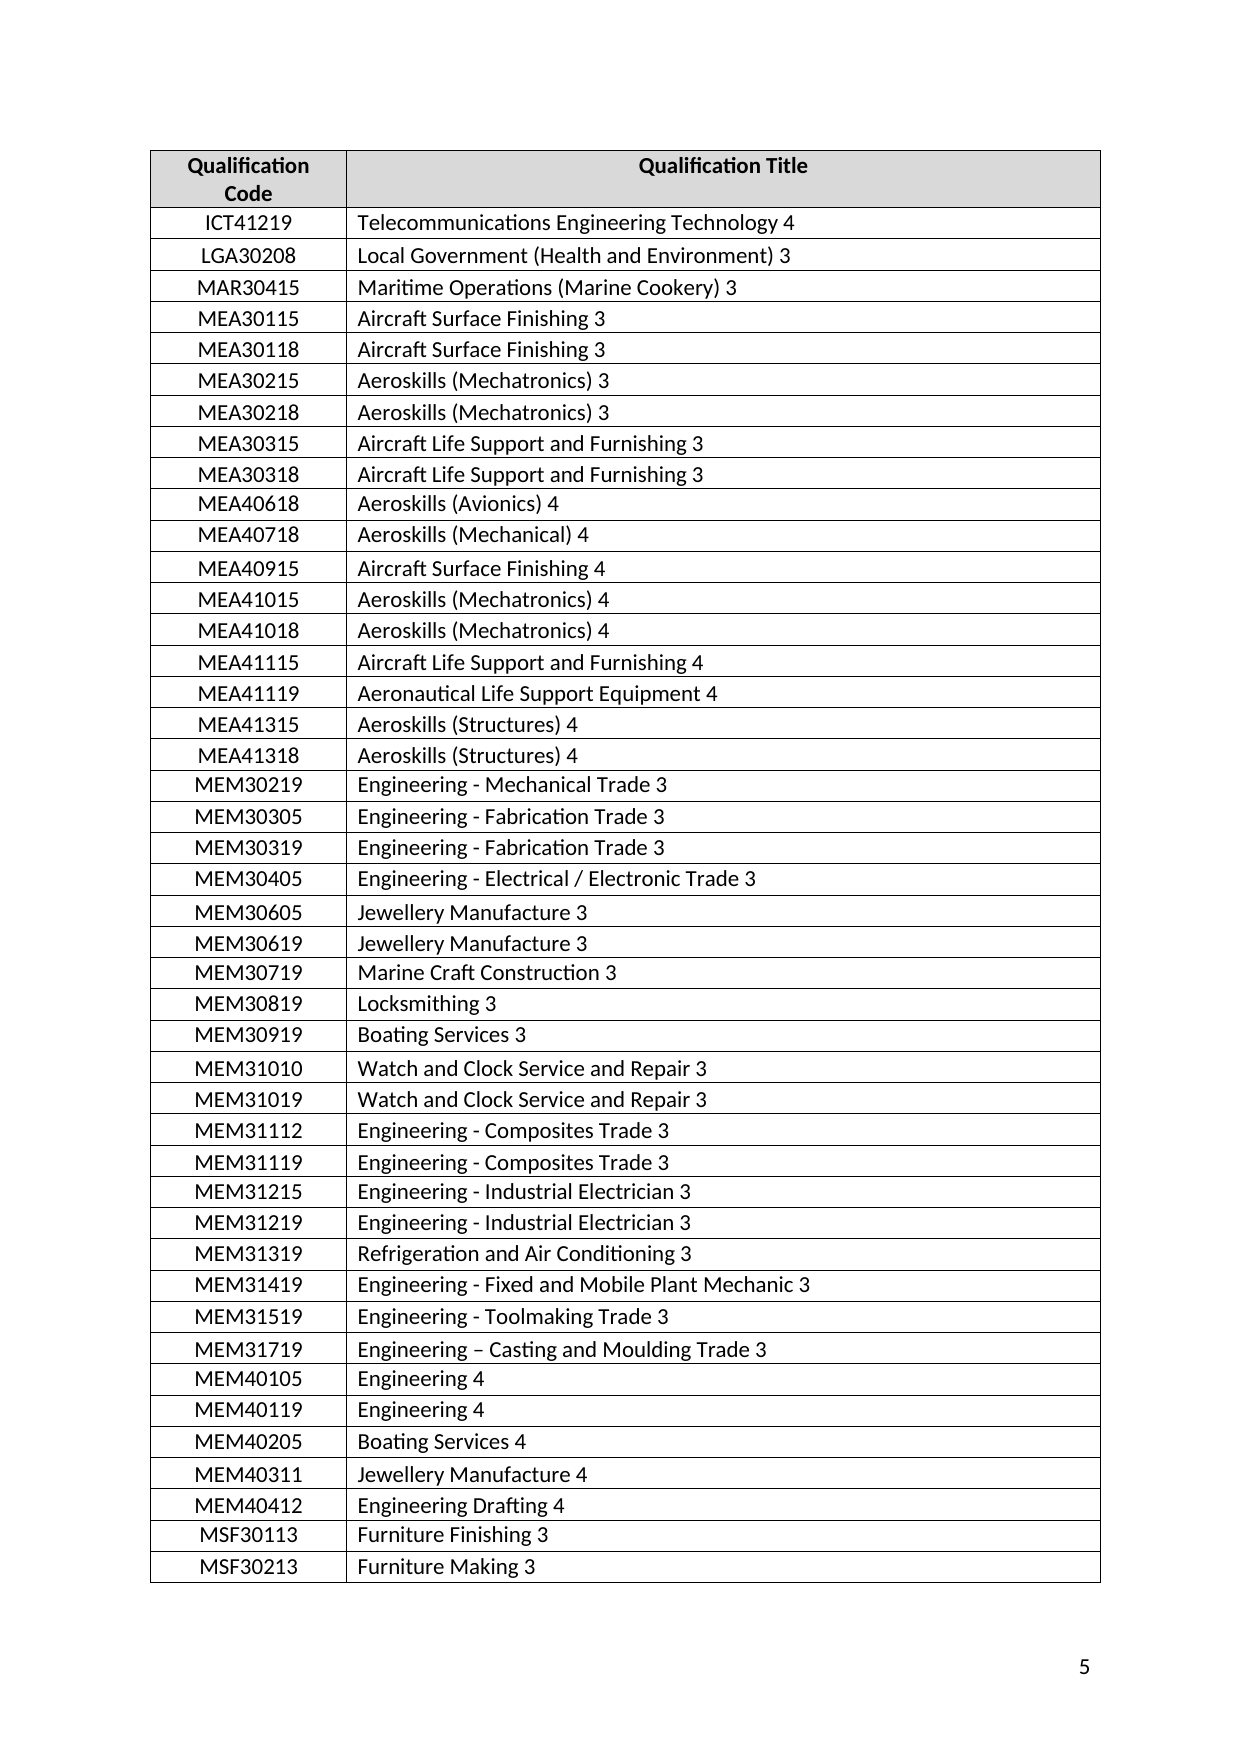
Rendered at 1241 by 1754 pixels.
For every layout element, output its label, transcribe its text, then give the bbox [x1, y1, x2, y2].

table_cell Aeroskills (Mechatronics) 4 [347, 614, 1100, 644]
table_cell MEM40119 [151, 1396, 346, 1426]
table_cell MEM31419 [151, 1271, 346, 1301]
table_cell Aeroskills (Structures) 4 [347, 739, 1100, 769]
table_cell MEM31319 [151, 1239, 346, 1269]
table_cell MEA41015 [151, 583, 346, 613]
table_cell Engineering - Composites Trade 3 [347, 1146, 1100, 1176]
table_cell MEM31112 [151, 1114, 346, 1144]
table_cell Engineering 4 [347, 1364, 1100, 1394]
table_cell Jewellery Manufacture 3 [347, 896, 1100, 926]
table_cell Engineering - Fixed and Mobile Plant Mechanic 3 [347, 1271, 1100, 1301]
table_cell Aeroskills (Structures) 4 [347, 708, 1100, 738]
table_cell Engineering - Mechanical Trade 3 [347, 771, 1100, 801]
table_cell MEA30318 [151, 458, 346, 488]
table_cell Aircraft Surface Finishing 3 [347, 333, 1100, 363]
table_cell MEM31010 [151, 1052, 346, 1082]
table_cell MEM30305 [151, 802, 346, 832]
table_cell Jewellery Manufacture 4 [347, 1458, 1100, 1488]
table_cell MEM30319 [151, 833, 346, 863]
table_cell Watch and Clock Service and Repair 3 [347, 1083, 1100, 1113]
table_cell MEM31119 [151, 1146, 346, 1176]
table_cell Engineering – Casting and Moulding Trade 3 [347, 1333, 1100, 1363]
table_cell Aircraft Surface Finishing 3 [347, 302, 1100, 332]
table_cell Aeroskills (Mechanical) 4 [347, 521, 1100, 551]
table_cell Maritime Operations (Marine Cookery) 3 [347, 271, 1100, 301]
table_cell MEA41115 [151, 646, 346, 676]
table_cell MEA30215 [151, 364, 346, 394]
table_cell MSF30213 [151, 1552, 346, 1582]
table_cell MEA41119 [151, 677, 346, 707]
table_cell MEM30719 [151, 958, 346, 988]
table_cell Aeroskills (Mechatronics) 3 [347, 396, 1100, 426]
table_cell MEM31519 [151, 1302, 346, 1332]
table_cell Marine Craft Construction 3 [347, 958, 1100, 988]
table_cell Aeroskills (Mechatronics) 4 [347, 583, 1100, 613]
table_cell ICT41219 [151, 208, 346, 238]
table_cell MEM31019 [151, 1083, 346, 1113]
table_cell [347, 208, 1100, 238]
table_cell MEM30605 [151, 896, 346, 926]
table_cell MEM30405 [151, 864, 346, 894]
table_cell Engineering - Composites Trade 3 [347, 1114, 1100, 1144]
table_cell MEA40618 [151, 489, 346, 519]
table_cell Engineering - Toolmaking Trade 3 [347, 1302, 1100, 1332]
table_cell Watch and Clock Service and Repair 3 [347, 1052, 1100, 1082]
table_header Qualification Code [151, 151, 346, 207]
table_cell Boating Services 3 [347, 1021, 1100, 1051]
table_cell Engineering Drafting 4 [347, 1489, 1100, 1519]
table_cell Engineering 4 [347, 1396, 1100, 1426]
table_cell MEA41315 [151, 708, 346, 738]
table_cell Aircraft Life Support and Furnishing 3 [347, 427, 1100, 457]
table_cell Engineering - Industrial Electrician 3 [347, 1208, 1100, 1238]
table_cell MSF30113 [151, 1521, 346, 1551]
table_cell MEM40311 [151, 1458, 346, 1488]
table_cell MEA30315 [151, 427, 346, 457]
table_cell MEA40718 [151, 521, 346, 551]
table_cell Local Government (Health and Environment) 3 [347, 239, 1100, 269]
table_cell MEM30919 [151, 1021, 346, 1051]
table_cell Aeroskills (Avionics) 4 [347, 489, 1100, 519]
table_cell MEM40105 [151, 1364, 346, 1394]
table_cell Engineering - Fabrication Trade 3 [347, 833, 1100, 863]
table_cell MEA41318 [151, 739, 346, 769]
table_cell MEM31719 [151, 1333, 346, 1363]
table_cell MEM31215 [151, 1177, 346, 1207]
table_cell Furniture Finishing 3 [347, 1521, 1100, 1551]
table_cell MEM30619 [151, 927, 346, 957]
table_cell Aeronautical Life Support Equipment 4 [347, 677, 1100, 707]
table_cell MEA41018 [151, 614, 346, 644]
table_cell MEM40412 [151, 1489, 346, 1519]
table_cell MEA40915 [151, 552, 346, 582]
table_cell MEA30218 [151, 396, 346, 426]
table_cell Aeroskills (Mechatronics) 3 [347, 364, 1100, 394]
table_cell MEA30115 [151, 302, 346, 332]
table_cell MEM31219 [151, 1208, 346, 1238]
table_cell Furniture Making 3 [347, 1552, 1100, 1582]
table_cell Aircraft Surface Finishing 4 [347, 552, 1100, 582]
table_cell MEM30819 [151, 989, 346, 1019]
table_cell Aircraft Life Support and Furnishing 3 [347, 458, 1100, 488]
table_cell MEM40205 [151, 1427, 346, 1457]
table_cell MEA30118 [151, 333, 346, 363]
table_cell MEM30219 [151, 771, 346, 801]
table_cell Locksmithing 3 [347, 989, 1100, 1019]
table_cell MAR30415 [151, 271, 346, 301]
table_cell Engineering - Industrial Electrician 3 [347, 1177, 1100, 1207]
table_cell Refrigeration and Air Conditioning 3 [347, 1239, 1100, 1269]
table_cell Engineering - Fabrication Trade 3 [347, 802, 1100, 832]
table_cell LGA30208 [151, 239, 346, 269]
table_cell Jewellery Manufacture 3 [347, 927, 1100, 957]
table_cell Boating Services 4 [347, 1427, 1100, 1457]
table_cell Engineering - Electrical / Electronic Trade 3 [347, 864, 1100, 894]
table_header Qualification Title [347, 151, 1100, 207]
table_cell Aircraft Life Support and Furnishing 4 [347, 646, 1100, 676]
